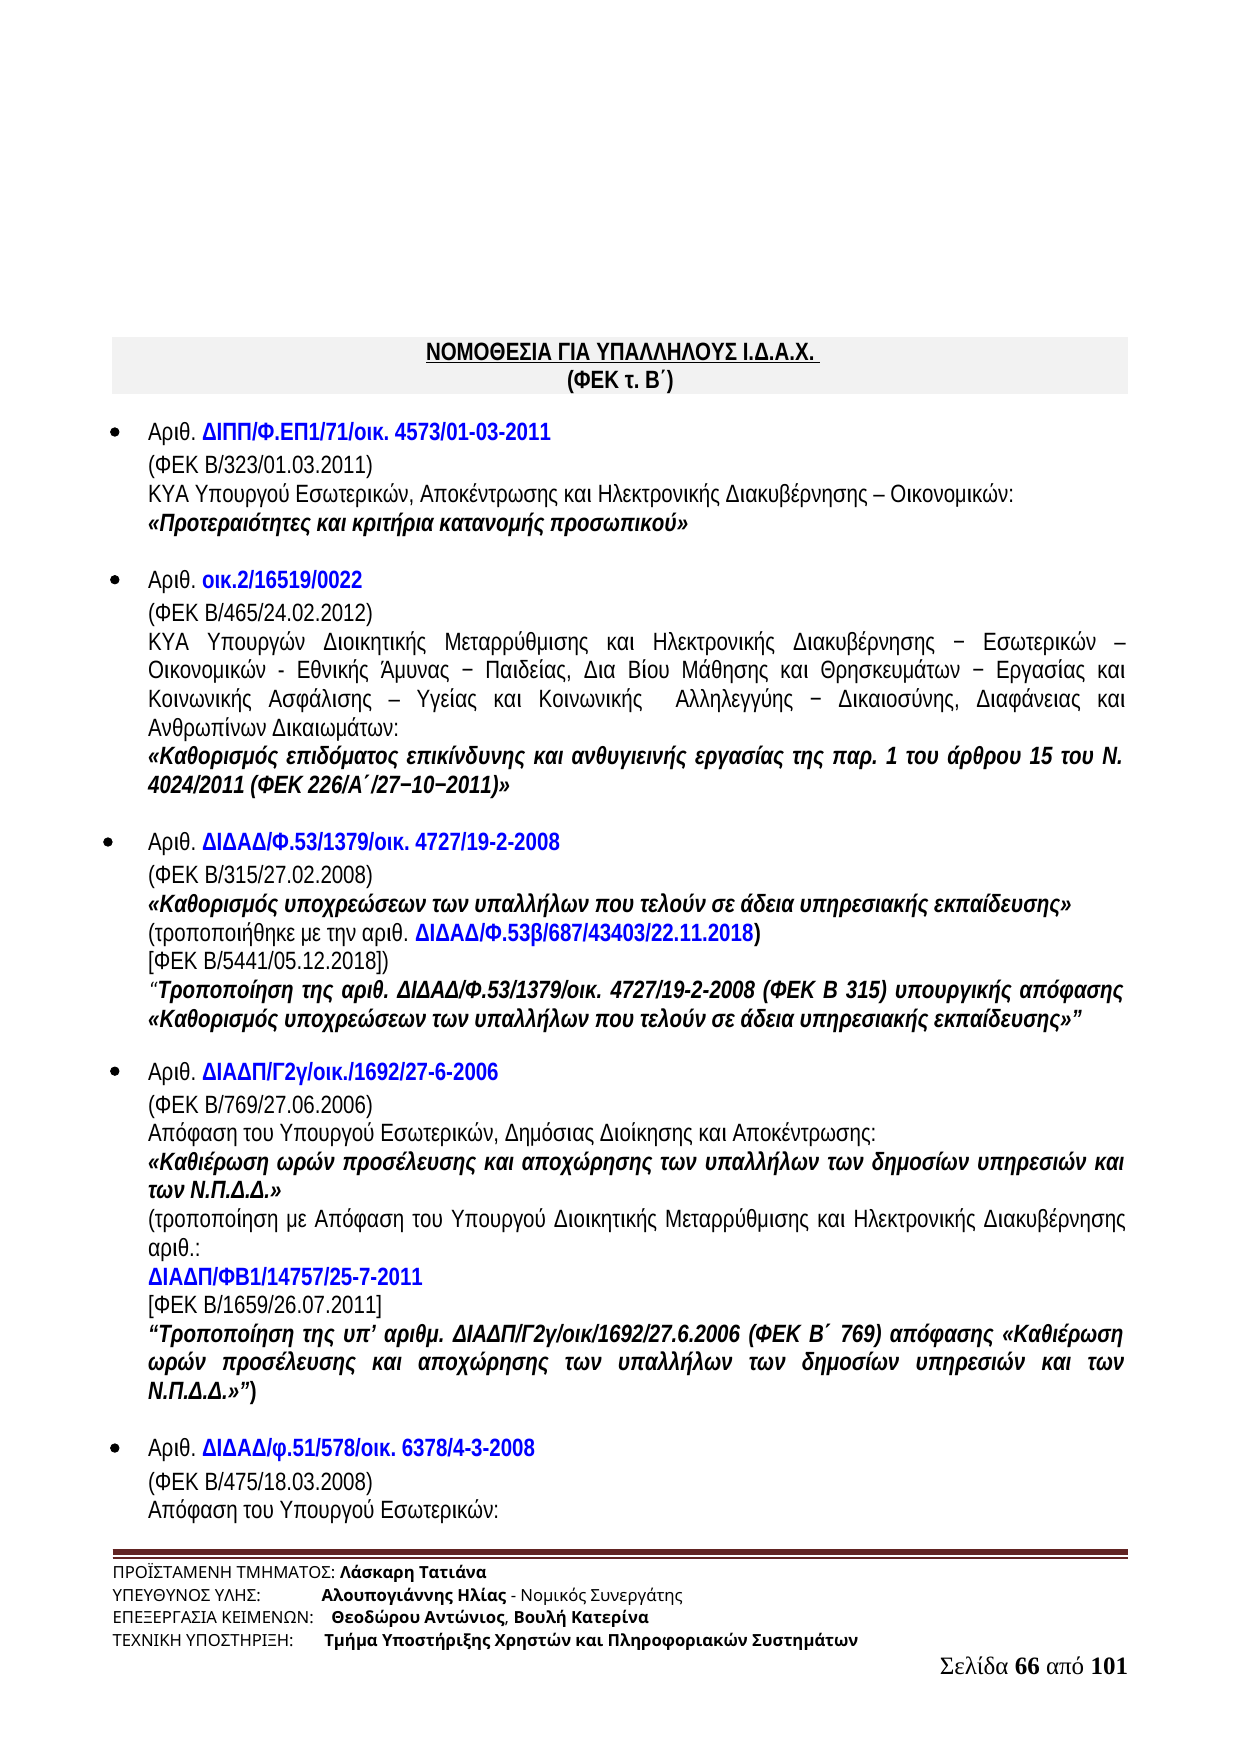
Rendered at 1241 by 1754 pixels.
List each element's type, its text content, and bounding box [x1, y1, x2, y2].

list Αριθ. ΔΙΑΔΠ/Γ2γ/οικ./1692/27-6-2006 [110, 1056, 1128, 1085]
text ΝΟΜΟΘΕΣΙΑ ΓΙΑ ΥΠΑΛΛΗΛΟΥΣ Ι.Δ.Α.Χ. [112, 337, 1128, 365]
text “Τροποποίηση της υπ’ αριθμ. ΔΙΑΔΠ/Γ2γ/οικ/1692/27.6.2006 (ΦΕΚ Β΄ 769) απόφασης «Καθιέρωση ωρών προσέλευσης και αποχώρησης των υπαλλήλων των δημοσίων υπηρεσιών και των Ν.Π.Δ.Δ.»”) [148, 1319, 1128, 1405]
text Απόφαση του Υπουργού Εσωτερικών, Δημόσιας Διοίκησης και Αποκέντρωσης: [148, 1118, 1128, 1147]
text [ΦΕΚ Β/5441/05.12.2018]) [148, 946, 1128, 975]
text (τροποποιήθηκε με την αριθ. ΔΙΔΑΔ/Φ.53β/687/43403/22.11.2018) [148, 918, 1128, 946]
text Απόφαση του Υπουργού Εσωτερικών: [148, 1495, 1128, 1524]
text “Τροποποίηση της αριθ. ΔΙΔΑΔ/Φ.53/1379/οικ. 4727/19-2-2008 (ΦΕΚ Β 315) υπουργικής απόφασης «Καθορισμός υποχρεώσεων των υπαλλήλων που τελούν σε άδεια υπηρεσιακής εκπαίδευσης»” [148, 975, 1128, 1033]
text «Καθορισμός υποχρεώσεων των υπαλλήλων που τελούν σε άδεια υπηρεσιακής εκπαίδευσης» [148, 889, 1128, 918]
list Αριθ. οικ.2/16519/0022 [110, 565, 1128, 594]
text (ΦΕΚ Β/475/18.03.2008) [148, 1466, 1128, 1495]
list Αριθ. ΔΙΠΠ/Φ.ΕΠ1/71/οικ. 4573/01-03-2011 [110, 417, 1128, 446]
text (ΦΕΚ τ. Β΄) [112, 365, 1128, 394]
list Αριθ. ΔΙΔΑΔ/Φ.53/1379/οικ. 4727/19-2-2008 [103, 827, 1128, 856]
text «Καθορισμός επιδόματος επικίνδυνης και ανθυγιεινής εργασίας της παρ. 1 του άρθρου 15 του Ν. 4024/2011 (ΦΕΚ 226/A΄/27−10−2011)» [148, 741, 1128, 799]
text ΚΥΑ Υπουργών Διοικητικής Μεταρρύθμισης και Ηλεκτρονικής Διακυβέρνησης − Εσωτερικών – Οικονομικών - Εθνικής Άμυνας − Παιδείας, Δια Βίου Μάθησης και Θρησκευμάτων − Εργασίας και Κοινωνικής Ασφάλισης – Υγείας και Κοινωνικής Αλληλεγγύης − Δικαιοσύνης, Διαφάνειας και Ανθρωπίνων Δικαιωμάτων: [148, 627, 1128, 741]
text ΔΙΑΔΠ/ΦΒ1/14757/25-7-2011 [148, 1261, 1128, 1290]
list Αριθ. ΔΙΔΑΔ/φ.51/578/οικ. 6378/4-3-2008 [110, 1433, 1128, 1462]
text (ΦΕΚ Β/465/24.02.2012) [148, 598, 1128, 627]
text (ΦΕΚ Β/315/27.02.2008) [148, 860, 1128, 889]
text «Προτεραιότητες και κριτήρια κατανομής προσωπικού» [148, 508, 1128, 536]
text «Καθιέρωση ωρών προσέλευσης και αποχώρησης των υπαλλήλων των δημοσίων υπηρεσιών και των Ν.Π.Δ.Δ.» [148, 1147, 1128, 1204]
text ΚΥΑ Υπουργού Εσωτερικών, Αποκέντρωσης και Ηλεκτρονικής Διακυβέρνησης – Οικονομικών: [148, 479, 1128, 508]
text (ΦΕΚ Β/323/01.03.2011) [148, 450, 1128, 479]
text [ΦΕΚ Β/1659/26.07.2011] [148, 1290, 1128, 1319]
text (ΦΕΚ Β/769/27.06.2006) [148, 1089, 1128, 1118]
text (τροποποίηση με Απόφαση του Υπουργού Διοικητικής Μεταρρύθμισης και Ηλεκτρονικής Διακυβέρνησης αριθ.: [148, 1204, 1128, 1261]
